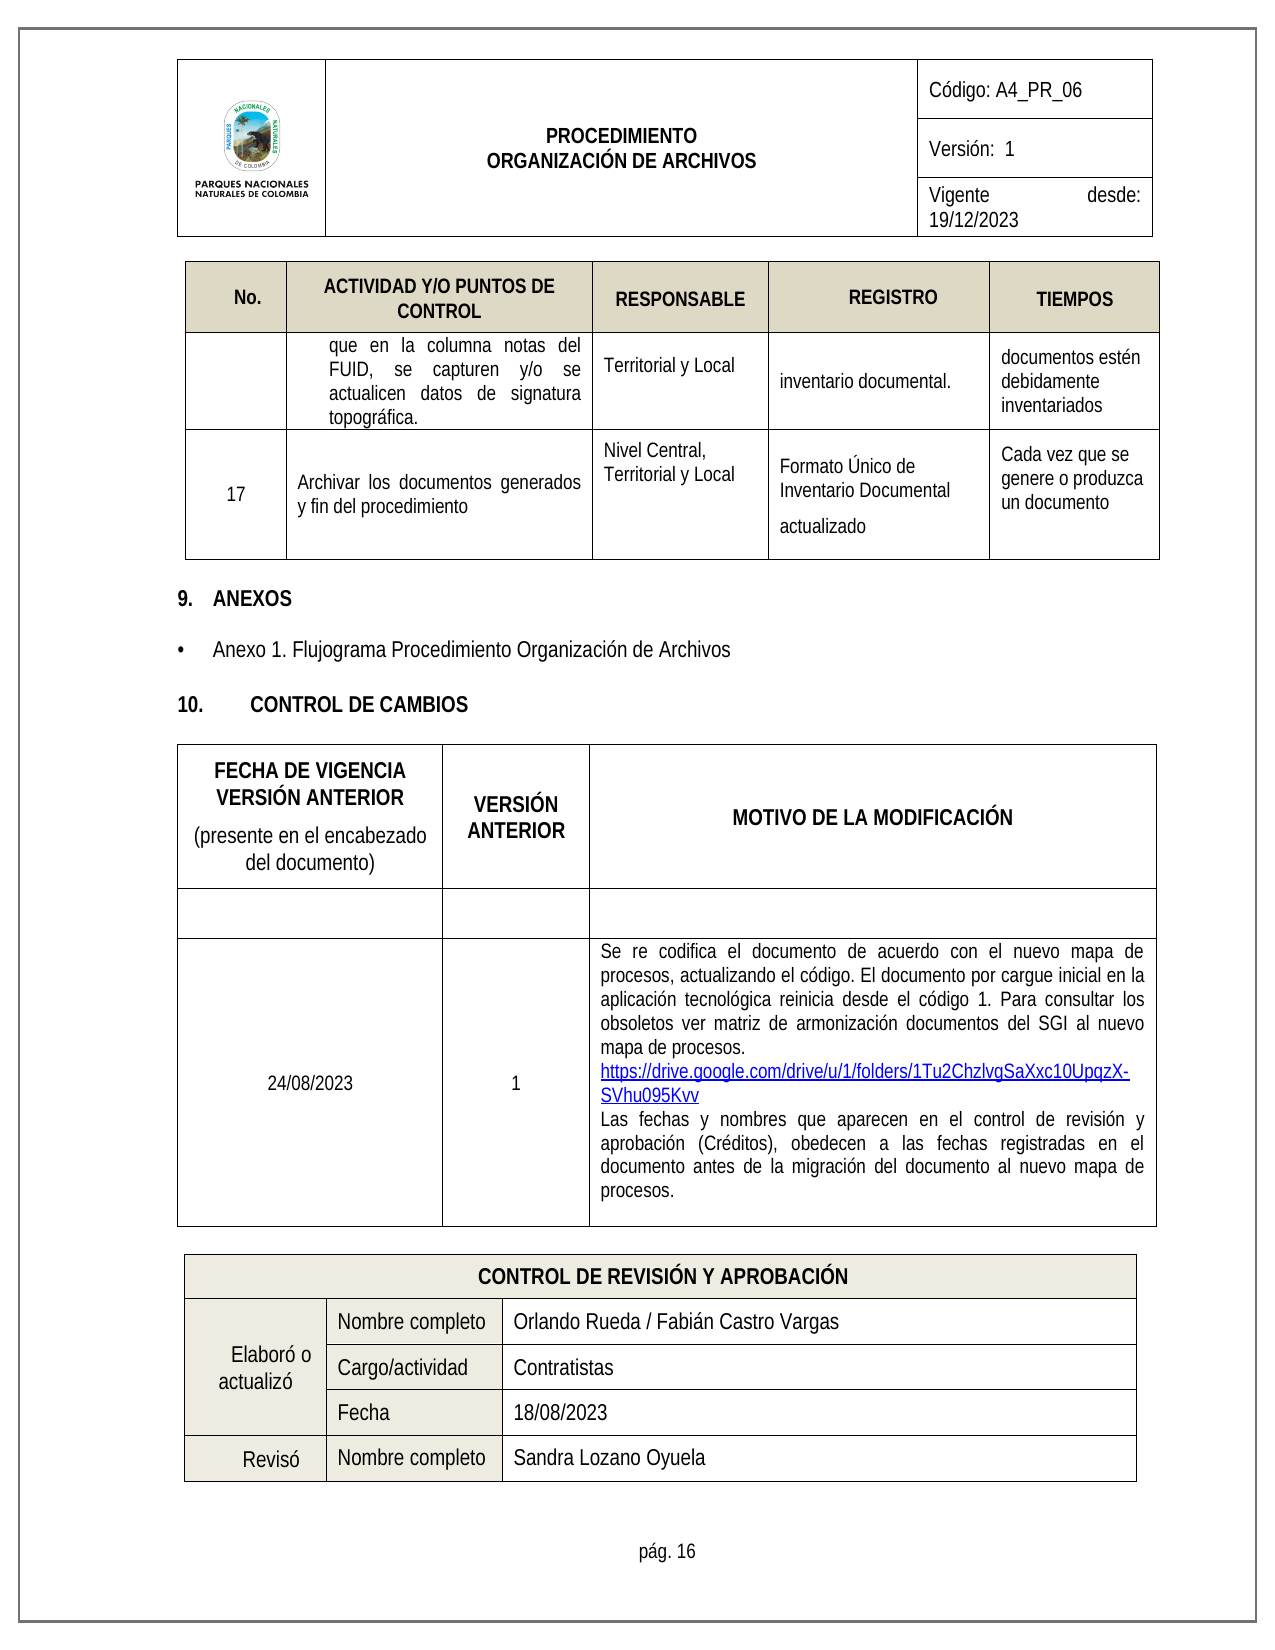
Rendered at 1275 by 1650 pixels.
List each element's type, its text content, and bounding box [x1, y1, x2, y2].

picture [189, 94, 314, 203]
table_cell Nombre completo [327, 1436, 502, 1481]
table_cell Fecha [327, 1390, 502, 1435]
table_cell Archivar los documentos generados y fin del procedimiento [287, 430, 592, 559]
list Anexo 1. Flujograma Procedimiento Organización de Archivos [177, 636, 1157, 662]
subtitle CONTROL DE CAMBIOS [177, 687, 1157, 719]
table_cell Una vez los documentos estén debidamente inventariados [990, 333, 1159, 428]
table_cell Revisó [185, 1436, 326, 1481]
table_header FECHA DE VIGENCIA VERSIÓN ANTERIOR (presente en el encabezado del documento) [178, 745, 442, 888]
table_header MOTIVO DE LA MODIFICACIÓN [590, 745, 1156, 888]
subtitle ANEXOS [177, 585, 1157, 611]
table_cell Cada vez que se genere o produzca un documento [990, 430, 1159, 559]
table_cell 24/08/2023 [178, 939, 442, 1226]
table_cell Nivel Central, Territorial y Local [593, 430, 768, 559]
table_header RESPONSABLE [593, 262, 768, 332]
table_cell Expedientes con inventario documental. [769, 333, 989, 428]
table_cell Nivel Central, Territorial y Local [593, 333, 768, 428]
table_cell © Realizar la verificación de que en la columna notas del FUID, se capturen y/o se actualicen datos de signatura topográfica. [287, 333, 592, 428]
table_cell Elaboró o actualizó [185, 1299, 326, 1435]
table_header CONTROL DE REVISIÓN Y APROBACIÓN [185, 1255, 1136, 1298]
table_cell [590, 889, 1156, 938]
table_cell 1 [443, 939, 589, 1226]
table_cell 17 [186, 430, 286, 559]
table_header REGISTRO [769, 262, 989, 332]
table_cell 16 [186, 333, 286, 428]
table_header No. [186, 262, 286, 332]
table_cell Orlando Rueda / Fabián Castro Vargas [503, 1299, 1136, 1343]
table_header TIEMPOS [990, 262, 1159, 332]
table_header ACTIVIDAD Y/O PUNTOS DE CONTROL [287, 262, 592, 332]
table_cell Se re codifica el documento de acuerdo con el nuevo mapa de procesos, actualizando el código. El documento por cargue inicial en la aplicación tecnológica reinicia desde el código 1. Para consultar los obsoletos ver matriz de armonización documentos del SGI al nuevo mapa de procesos. https://drive.google.com/drive/u/1/folders/1Tu2ChzlvgSaXxc10UpqzX-SVhu095Kvv Las fechas y nombres que aparecen en el control de revisión y aprobación (Créditos), obedecen a las fechas registradas en el documento antes de la migración del documento al nuevo mapa de procesos. [590, 939, 1156, 1226]
table_cell Cargo/actividad [327, 1345, 502, 1389]
table_cell Sandra Lozano Oyuela [503, 1436, 1136, 1481]
table_cell [443, 889, 589, 938]
table_cell Nombre completo [327, 1299, 502, 1343]
table_cell Formato Único de Inventario Documental actualizado [769, 430, 989, 559]
table_cell [178, 889, 442, 938]
table_cell 18/08/2023 [503, 1390, 1136, 1435]
table_cell Contratistas [503, 1345, 1136, 1389]
table_header VERSIÓN ANTERIOR [443, 745, 589, 888]
